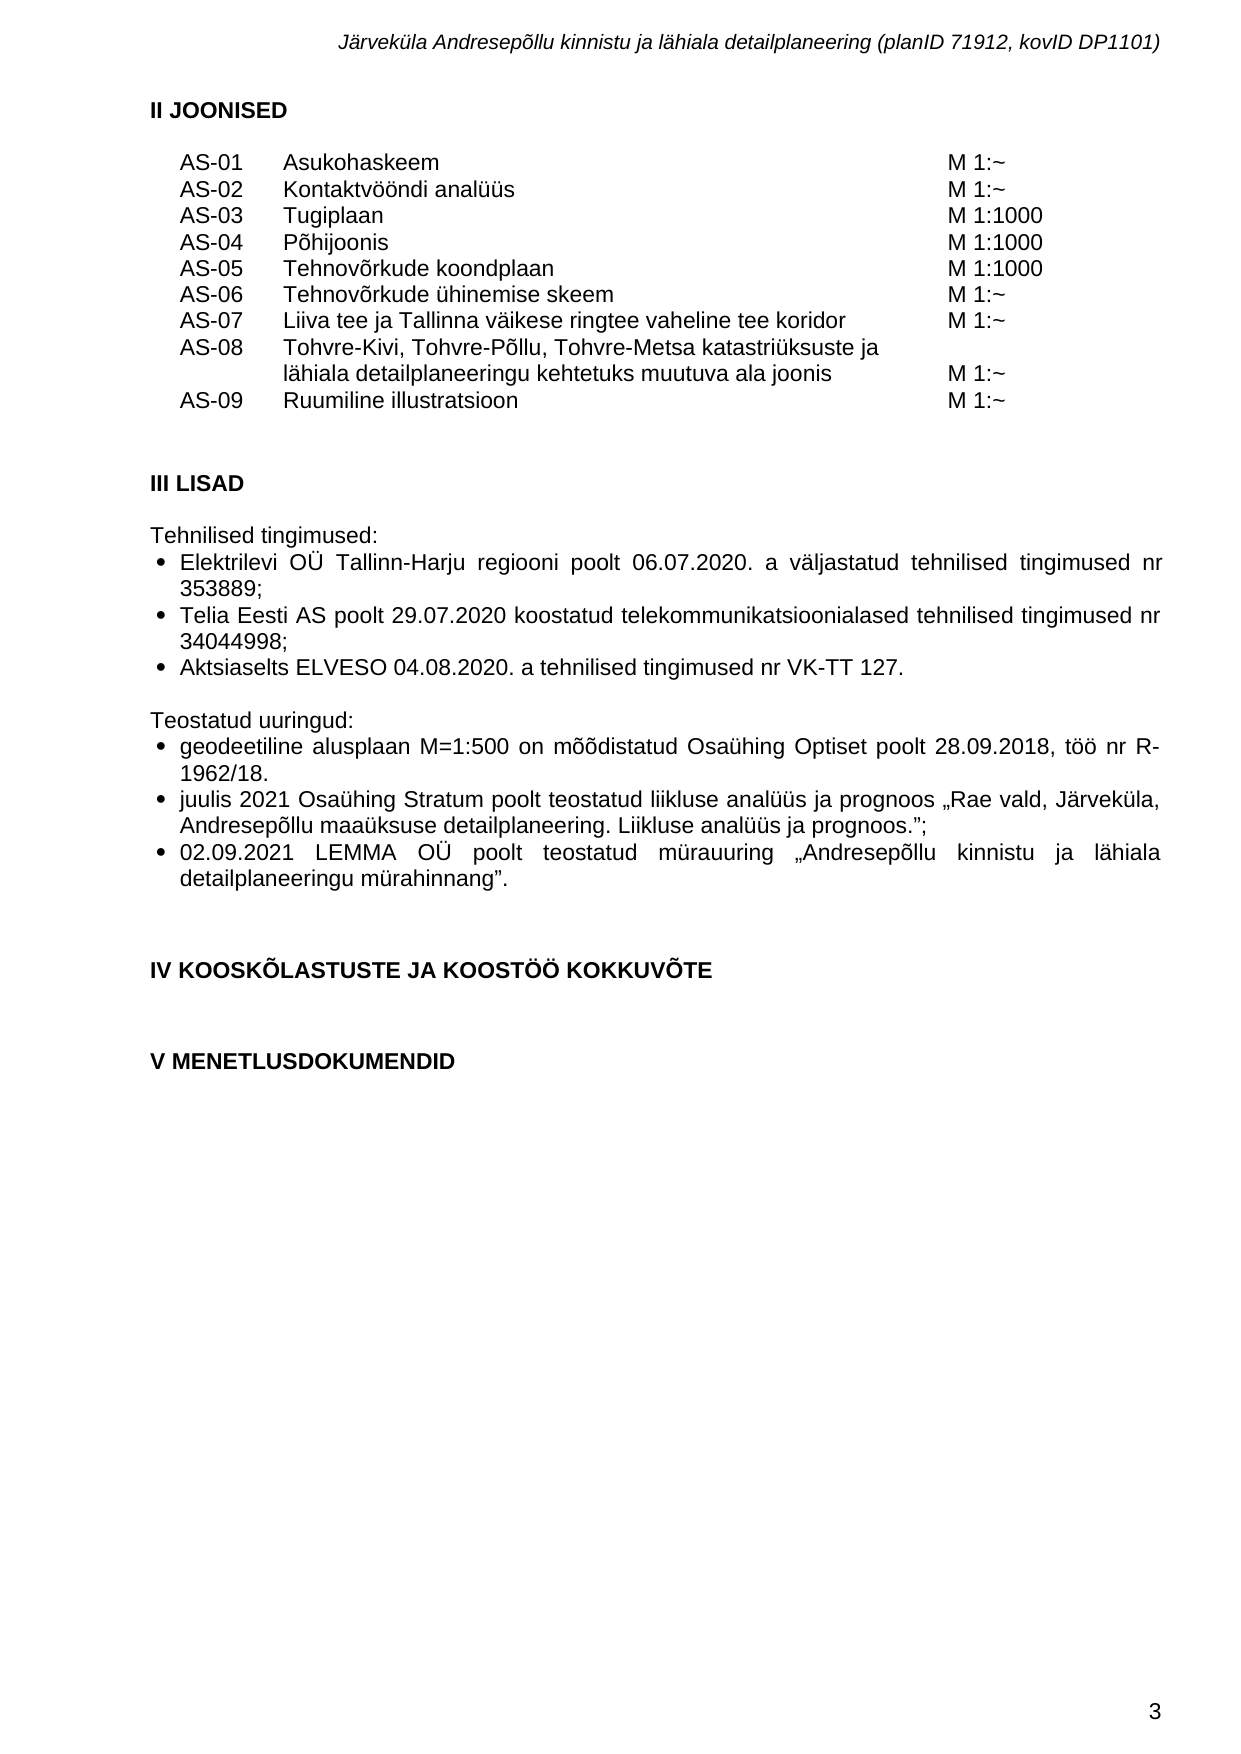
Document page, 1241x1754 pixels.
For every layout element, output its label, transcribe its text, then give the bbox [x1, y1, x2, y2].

list MENETLUSDOKUMENDID [150, 1048, 1161, 1074]
list AS-07 Liiva tee ja Tallinna väikese ringtee vaheline tee koridor M 1:~ [179, 307, 1161, 334]
list KOOSKÕLASTUSTE JA KOOSTÖÖ KOKKUVÕTE [150, 957, 1161, 983]
list AS-09 Ruumiline illustratsioon M 1:~ [179, 387, 1161, 413]
list Telia Eesti AS poolt 29.07.2020 koostatud telekommunikatsioonialased tehnilised tingimused nr 34044998; [157, 602, 1161, 654]
list AS-04 Põhijoonis M 1:1000 [179, 228, 1161, 255]
list lähiala detailplaneeringu kehtetuks muutuva ala joonis M 1:~ [179, 360, 1161, 387]
list AS-05 Tehnovõrkude koondplaan M 1:1000 [179, 255, 1161, 281]
list geodeetiline alusplaan M=1:500 on mõõdistatud Osaühing Optiset poolt 28.09.2018, töö nr R-1962/18. [157, 733, 1161, 786]
list AS-06 Tehnovõrkude ühinemise skeem M 1:~ [179, 281, 1161, 307]
text AS-01 Asukohaskeem M 1:~ [179, 149, 1161, 176]
list Aktsiaselts ELVESO 04.08.2020. a tehnilised tingimused nr VK-TT 127. [157, 654, 1161, 681]
list JOONiSED [150, 97, 1161, 123]
list AS-08 Tohvre-Kivi, Tohvre-Põllu, Tohvre-Metsa katastriüksuste ja [179, 334, 1161, 360]
list Elektrilevi OÜ Tallinn-Harju regiooni poolt 06.07.2020. a väljastatud tehnilised tingimused nr 353889; [157, 549, 1164, 602]
list 02.09.2021 LEMMA OÜ poolt teostatud mürauuring „Andresepõllu kinnistu ja lähiala detailplaneeringu mürahinnang”. [157, 839, 1161, 891]
text AS-03 Tugiplaan M 1:1000 [179, 202, 1161, 228]
text AS-02 Kontaktvööndi analüüs M 1:~ [179, 176, 1161, 202]
text Teostatud uuringud: [150, 707, 1161, 733]
text Tehnilised tingimused: [150, 522, 1161, 549]
list LISAD [150, 470, 1161, 496]
list juulis 2021 Osaühing Stratum poolt teostatud liikluse analüüs ja prognoos „Rae vald, Järveküla, Andresepõllu maaüksuse detailplaneering. Liikluse analüüs ja prognoos.”; [157, 786, 1161, 839]
